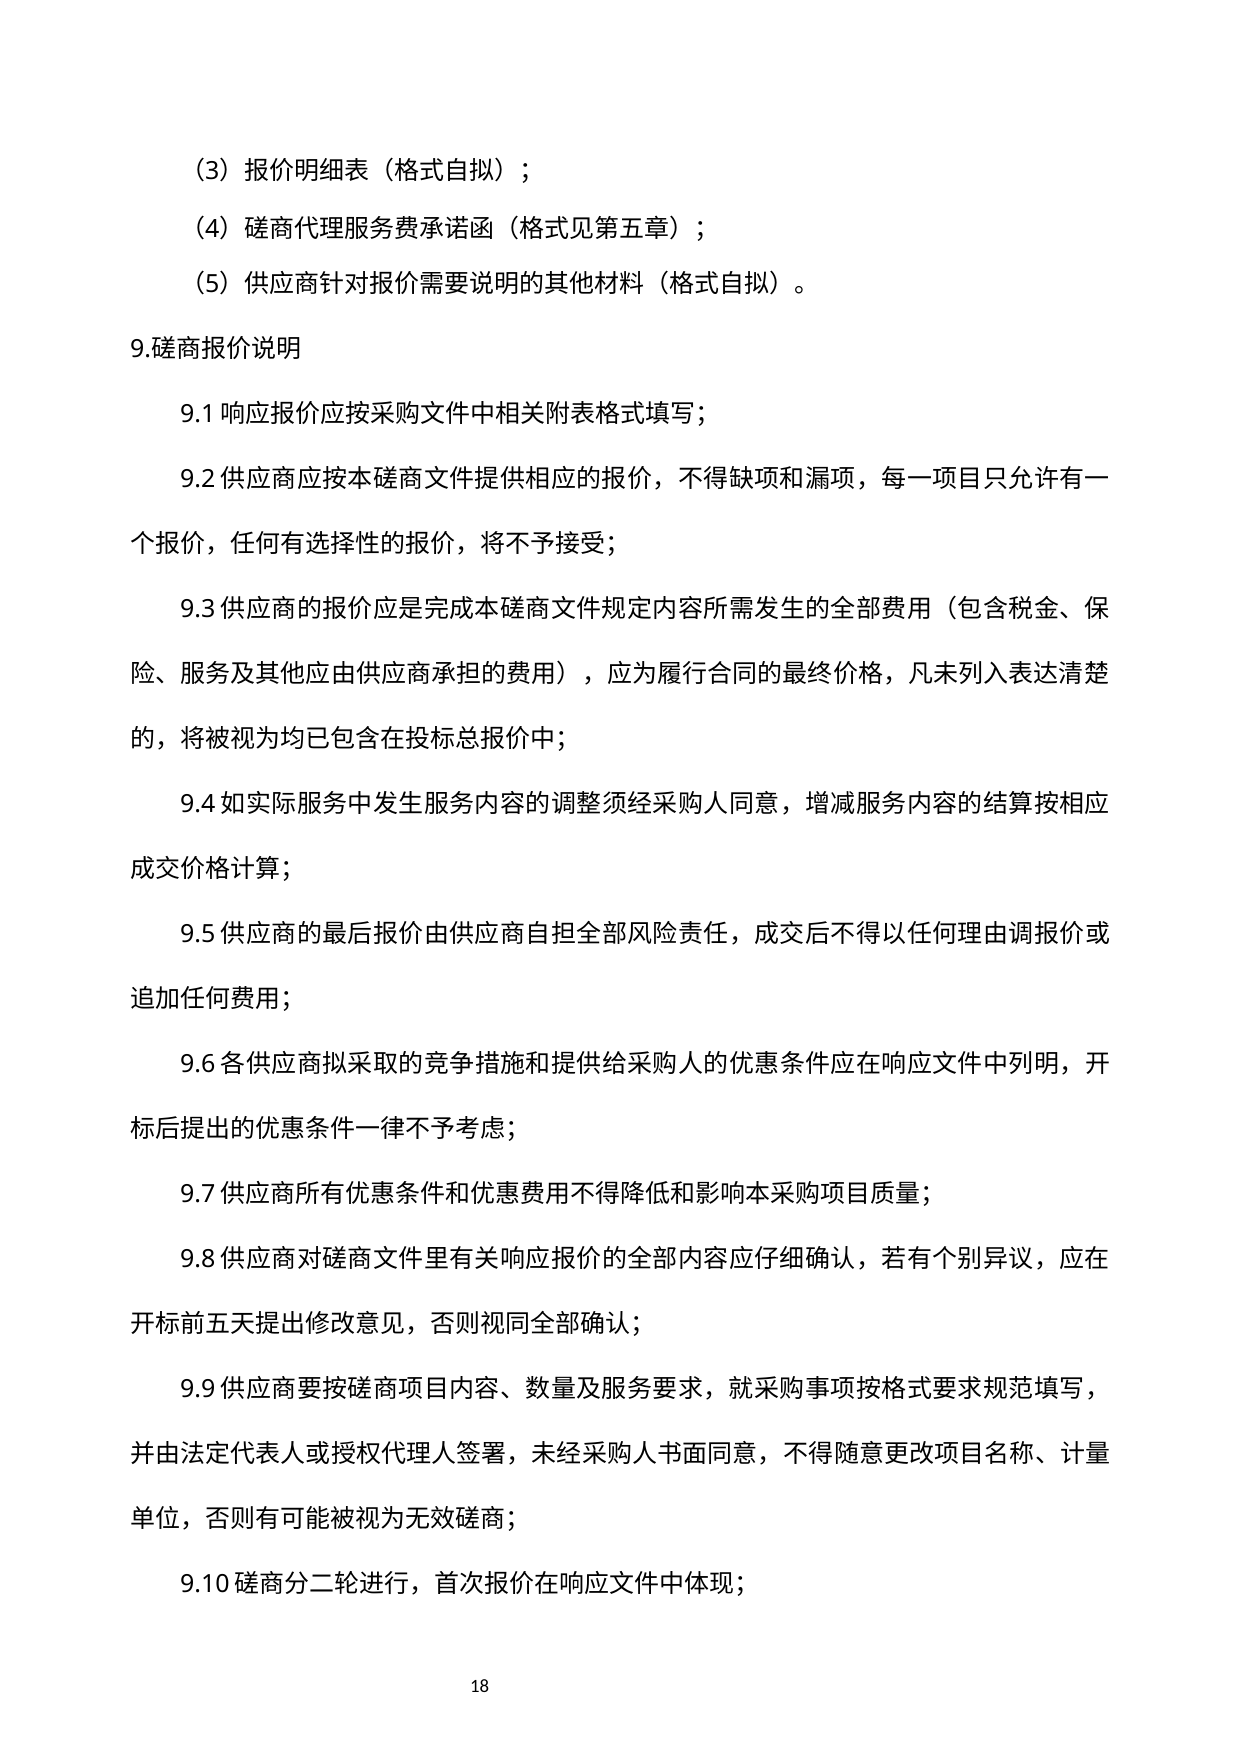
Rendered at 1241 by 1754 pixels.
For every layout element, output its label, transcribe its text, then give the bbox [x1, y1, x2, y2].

text 9.3供应商的报价应是完成本磋商文件规定内容所需发生的全部费用（包含税金、保险、服务及其他应由供应商承担的费用），应为履行合同的最终价格，凡未列入表达清楚的，将被视为均已包含在投标总报价中； [130, 574, 1110, 769]
text 9.1响应报价应按采购文件中相关附表格式填写； [130, 379, 1110, 444]
text 9.4如实际服务中发生服务内容的调整须经采购人同意，增减服务内容的结算按相应成交价格计算； [130, 769, 1110, 899]
text 9.7供应商所有优惠条件和优惠费用不得降低和影响本采购项目质量； [130, 1159, 1110, 1224]
text 9.5供应商的最后报价由供应商自担全部风险责任，成交后不得以任何理由调报价或追加任何费用； [130, 899, 1110, 1029]
text （3）报价明细表（格式自拟）； [130, 133, 1110, 191]
text 9.磋商报价说明 [130, 314, 1110, 379]
text 9.8供应商对磋商文件里有关响应报价的全部内容应仔细确认，若有个别异议，应在开标前五天提出修改意见，否则视同全部确认； [130, 1224, 1110, 1354]
text 9.6各供应商拟采取的竞争措施和提供给采购人的优惠条件应在响应文件中列明，开标后提出的优惠条件一律不予考虑； [130, 1029, 1110, 1159]
text 9.2供应商应按本磋商文件提供相应的报价，不得缺项和漏项，每一项目只允许有一个报价，任何有选择性的报价，将不予接受； [130, 444, 1110, 574]
text 9.9供应商要按磋商项目内容、数量及服务要求，就采购事项按格式要求规范填写，并由法定代表人或授权代理人签署，未经采购人书面同意，不得随意更改项目名称、计量单位，否则有可能被视为无效磋商； [130, 1354, 1110, 1549]
text 9.10磋商分二轮进行，首次报价在响应文件中体现； [130, 1549, 1110, 1614]
text （4）磋商代理服务费承诺函（格式见第五章）； [130, 191, 1110, 249]
text （5）供应商针对报价需要说明的其他材料（格式自拟）。 [130, 249, 1110, 314]
